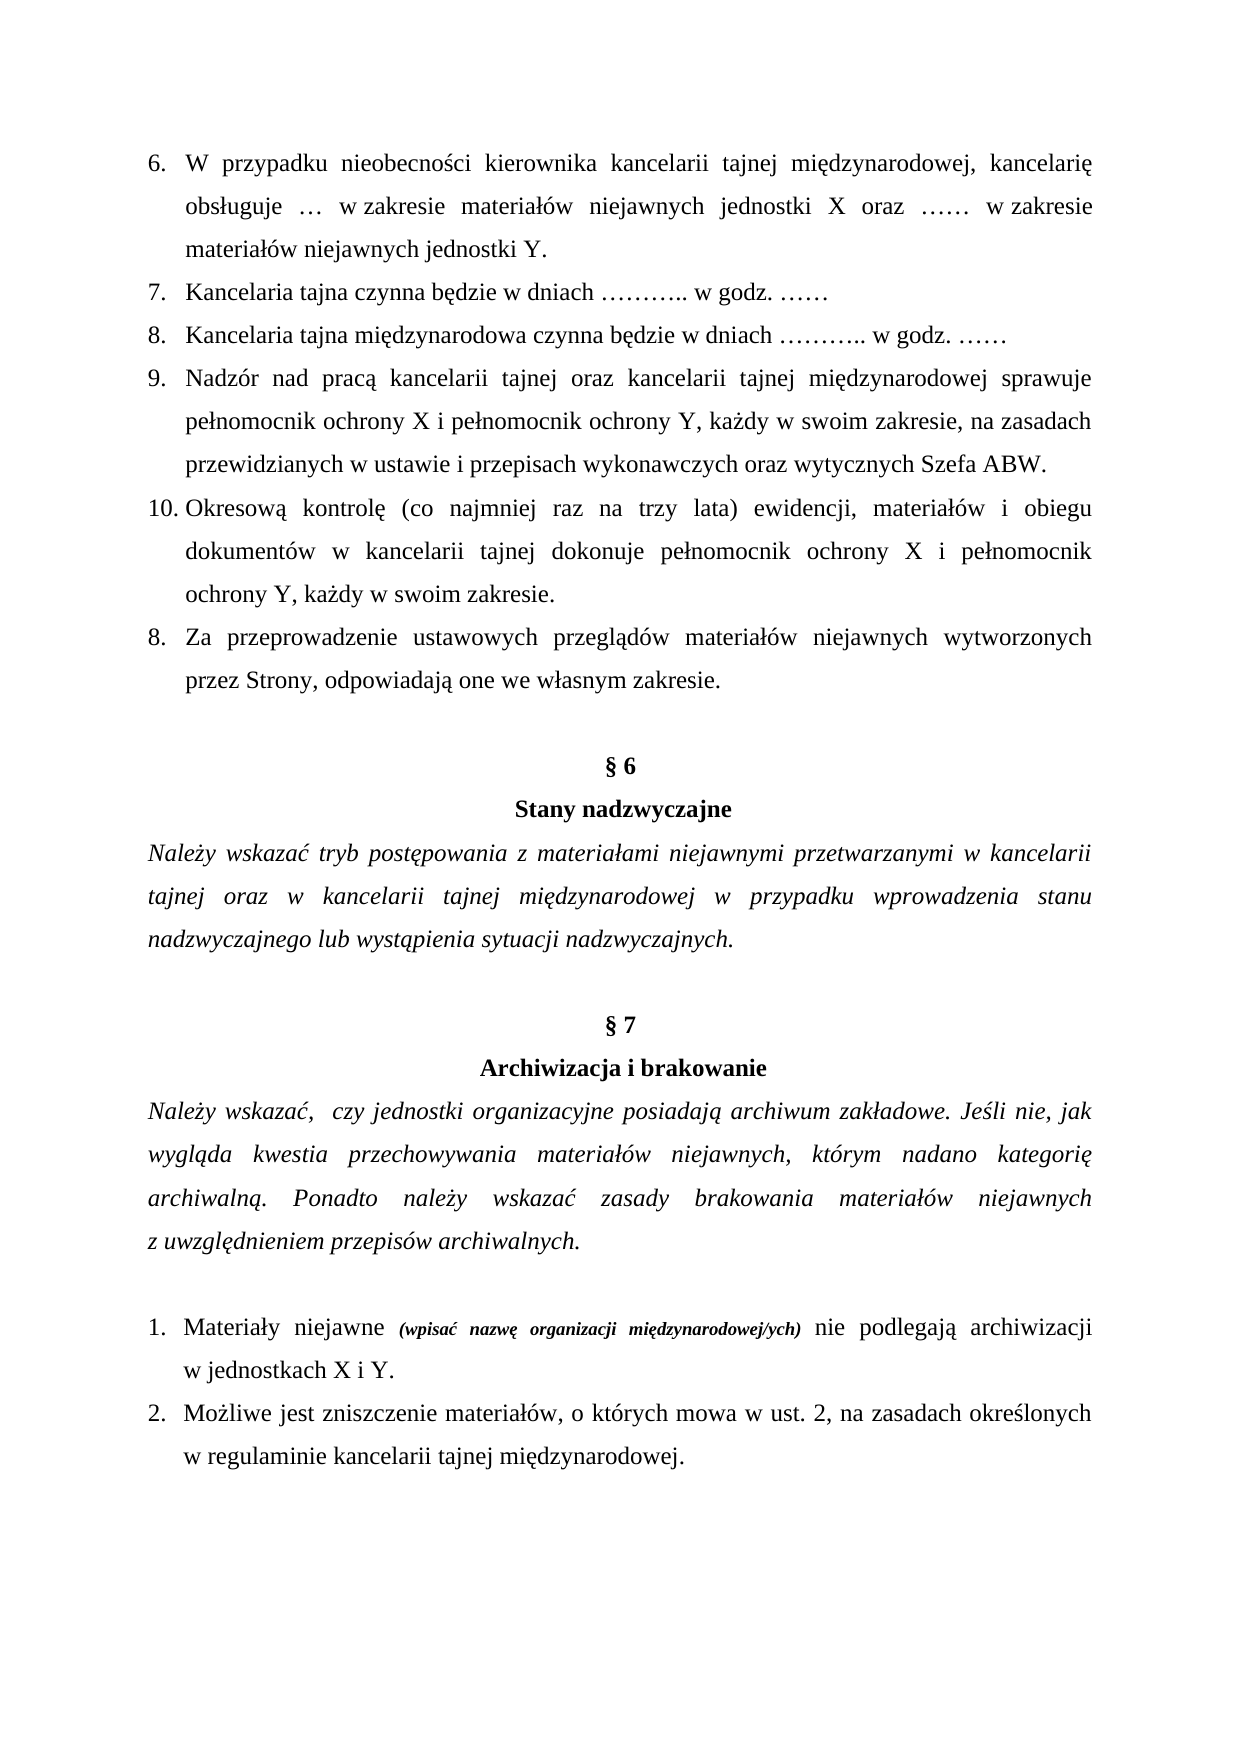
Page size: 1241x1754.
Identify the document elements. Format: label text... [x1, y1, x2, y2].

list Kancelaria tajna międzynarodowa czynna będzie w dniach ……….. w godz. …… [148, 320, 1093, 349]
list Możliwe jest zniszczenie materiałów, o których mowa w ust. 2, na zasadach określonych w regulaminie kancelarii tajnej międzynarodowej. [148, 1398, 1093, 1470]
text 8. Za przeprowadzenie ustawowych przeglądów materiałów niejawnych wytworzonych przez Strony, odpowiadają one we własnym zakresie. [148, 622, 1093, 694]
list Okresową kontrolę (co najmniej raz na trzy lata) ewidencji, materiałów i obiegu dokumentów w kancelarii tajnej dokonuje pełnomocnik ochrony X i pełnomocnik ochrony Y, każdy w swoim zakresie. [148, 493, 1093, 608]
list Materiały niejawne (wpisać nazwę organizacji międzynarodowej/ych) nie podlegają archiwizacji w jednostkach X i Y. [148, 1312, 1093, 1384]
text § 6 [148, 751, 1093, 780]
list Nadzór nad pracą kancelarii tajnej oraz kancelarii tajnej międzynarodowej sprawuje pełnomocnik ochrony X i pełnomocnik ochrony Y, każdy w swoim zakresie, na zasadach przewidzianych w ustawie i przepisach wykonawczych oraz wytycznych Szefa ABW. [148, 363, 1093, 478]
text Należy wskazać tryb postępowania z materiałami niejawnymi przetwarzanymi w kancelarii tajnej oraz w kancelarii tajnej międzynarodowej w przypadku wprowadzenia stanu nadzwyczajnego lub wystąpienia sytuacji nadzwyczajnych. [148, 838, 1093, 953]
list Kancelaria tajna czynna będzie w dniach ……….. w godz. …… [148, 277, 1093, 306]
text Archiwizacja i brakowanie [148, 1053, 1093, 1082]
list W przypadku nieobecności kierownika kancelarii tajnej międzynarodowej, kancelarię obsługuje … w zakresie materiałów niejawnych jednostki X oraz …… w zakresie materiałów niejawnych jednostki Y. [148, 148, 1093, 263]
text § 7 [148, 1010, 1093, 1039]
text Stany nadzwyczajne [148, 794, 1093, 823]
text Należy wskazać, czy jednostki organizacyjne posiadają archiwum zakładowe. Jeśli nie, jak wygląda kwestia przechowywania materiałów niejawnych, którym nadano kategorię archiwalną. Ponadto należy wskazać zasady brakowania materiałów niejawnych z uwzględnieniem przepisów archiwalnych. [148, 1096, 1093, 1254]
